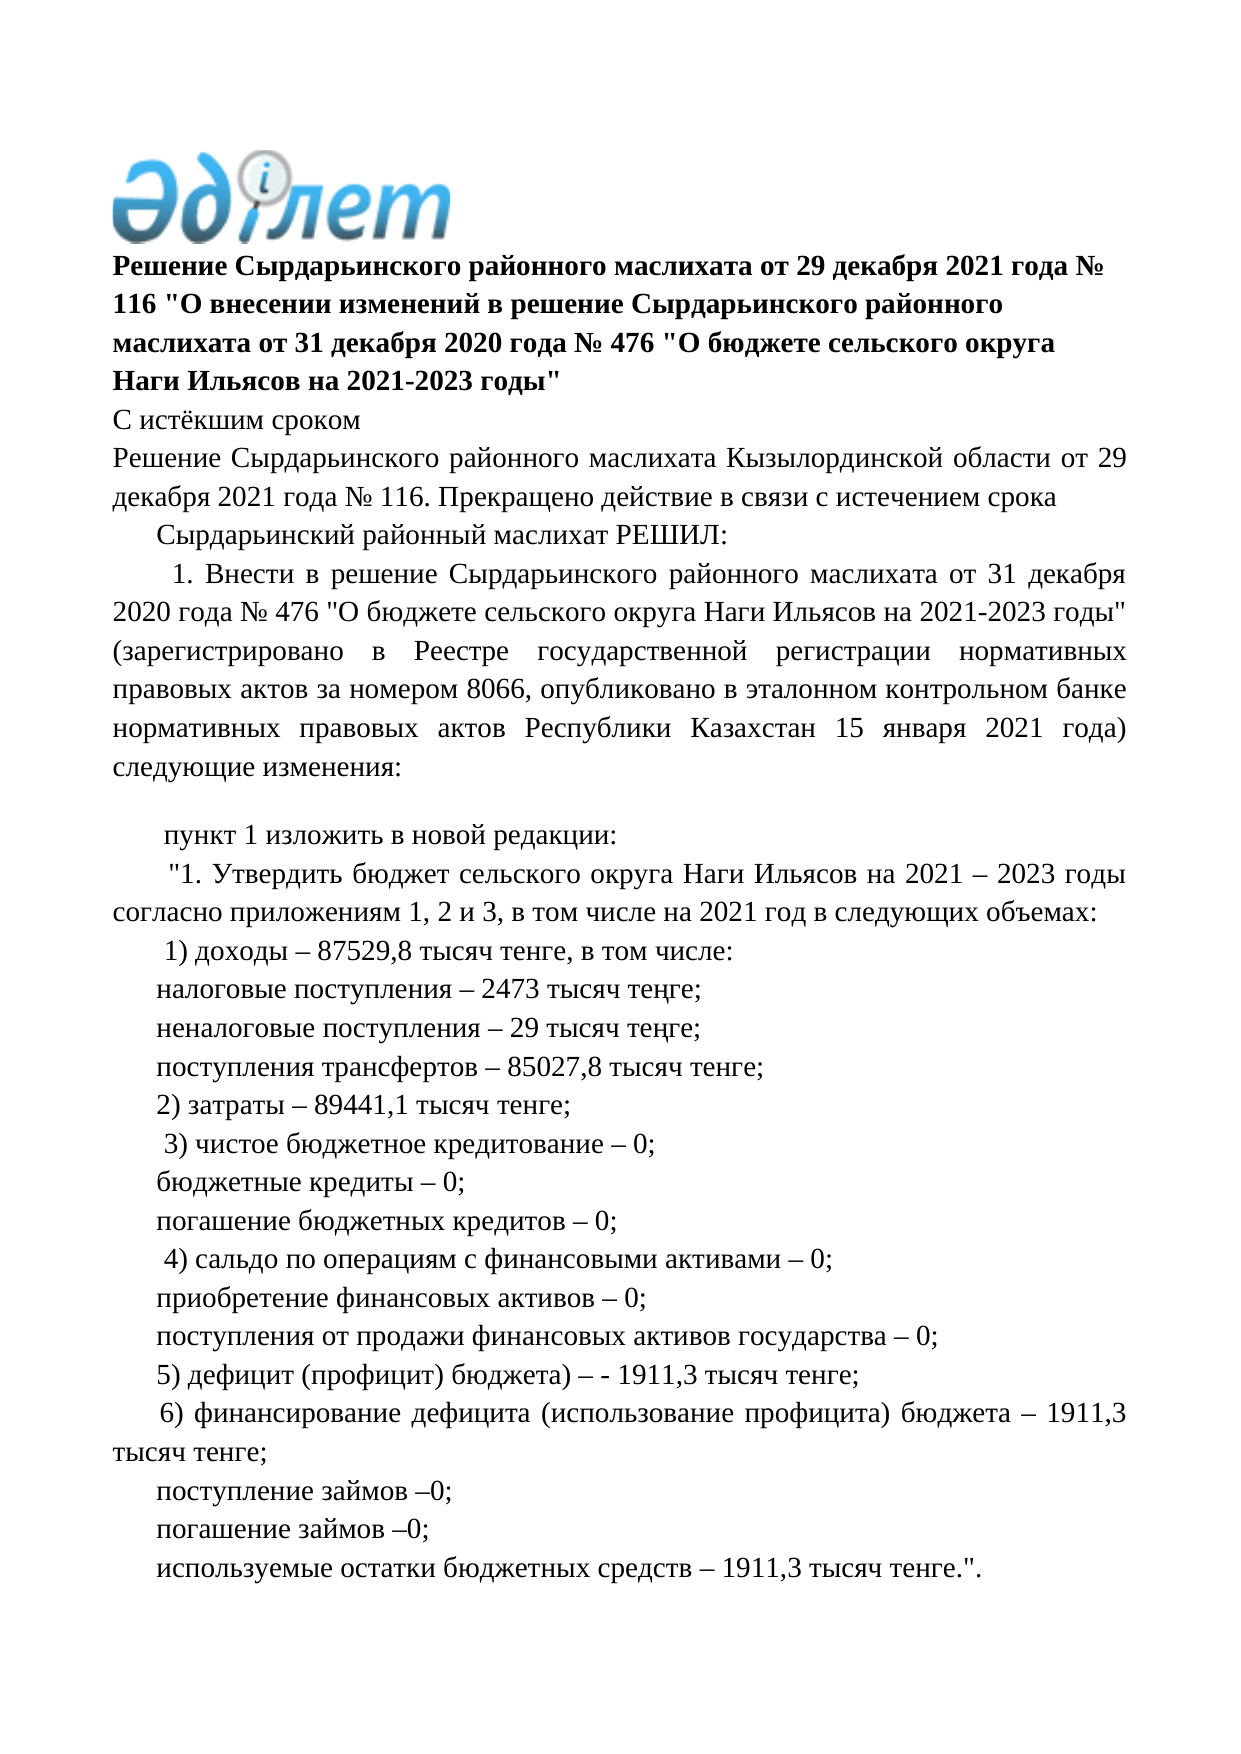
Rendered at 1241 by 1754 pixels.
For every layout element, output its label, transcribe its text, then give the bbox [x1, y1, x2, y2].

text 6) финансирование дефицита (использование профицита) бюджета – 1911,3 тысяч тенге; [112, 1396, 1128, 1468]
text погашение бюджетных кредитов – 0; [112, 1203, 1128, 1236]
text Решение Сырдарьинского районного маслихата Кызылординской области от 29 декабря 2021 года № 116. Прекращено действие в связи с истечением срока [112, 440, 1128, 512]
text Решение Сырдарьинского районного маслихата от 29 декабря 2021 года № 116 "О внесении изменений в решение Сырдарьинского районного маслихата от 31 декабря 2020 года № 476 "О бюджете сельского округа Наги Ильясов на 2021-2023 годы" [112, 248, 1128, 397]
text С истёкшим сроком [112, 402, 1128, 435]
text 1) доходы – 87529,8 тысяч тенге, в том числе: [112, 933, 1128, 967]
text бюджетные кредиты – 0; [112, 1164, 1128, 1198]
picture [112, 150, 451, 244]
text поступления от продажи финансовых активов государства – 0; [112, 1318, 1128, 1352]
text используемые остатки бюджетных средств – 1911,3 тысяч тенге.". [112, 1550, 1128, 1583]
text налоговые поступления – 2473 тысяч теңге; [112, 972, 1128, 1005]
text пункт 1 изложить в новой редакции: [112, 817, 1128, 851]
text приобретение финансовых активов – 0; [112, 1280, 1128, 1313]
text "1. Утвердить бюджет сельского округа Наги Ильясов на 2021 – 2023 годы согласно приложениям 1, 2 и 3, в том числе на 2021 год в следующих объемах: [112, 856, 1128, 928]
text неналоговые поступления – 29 тысяч теңге; [112, 1010, 1128, 1044]
text Сырдарьинский районный маслихат РЕШИЛ: [112, 517, 1128, 551]
text поступление займов –0; [112, 1473, 1128, 1506]
text 4) сальдо по операциям с финансовыми активами – 0; [112, 1241, 1128, 1275]
text 5) дефицит (профицит) бюджета) – - 1911,3 тысяч тенге; [112, 1357, 1128, 1391]
text погашение займов –0; [112, 1511, 1128, 1545]
text 3) чистое бюджетное кредитование – 0; [112, 1126, 1128, 1159]
text 2) затраты – 89441,1 тысяч тенге; [112, 1087, 1128, 1121]
text поступления трансфертов – 85027,8 тысяч тенге; [112, 1049, 1128, 1082]
text 1. Внести в решение Сырдарьинского районного маслихата от 31 декабря 2020 года № 476 "О бюджете сельского округа Наги Ильясов на 2021-2023 годы" (зарегистрировано в Реестре государственной регистрации нормативных правовых актов за номером 8066, опубликовано в эталонном контрольном банке нормативных правовых актов Республики Казахстан 15 января 2021 года) следующие изменения: [112, 556, 1128, 782]
